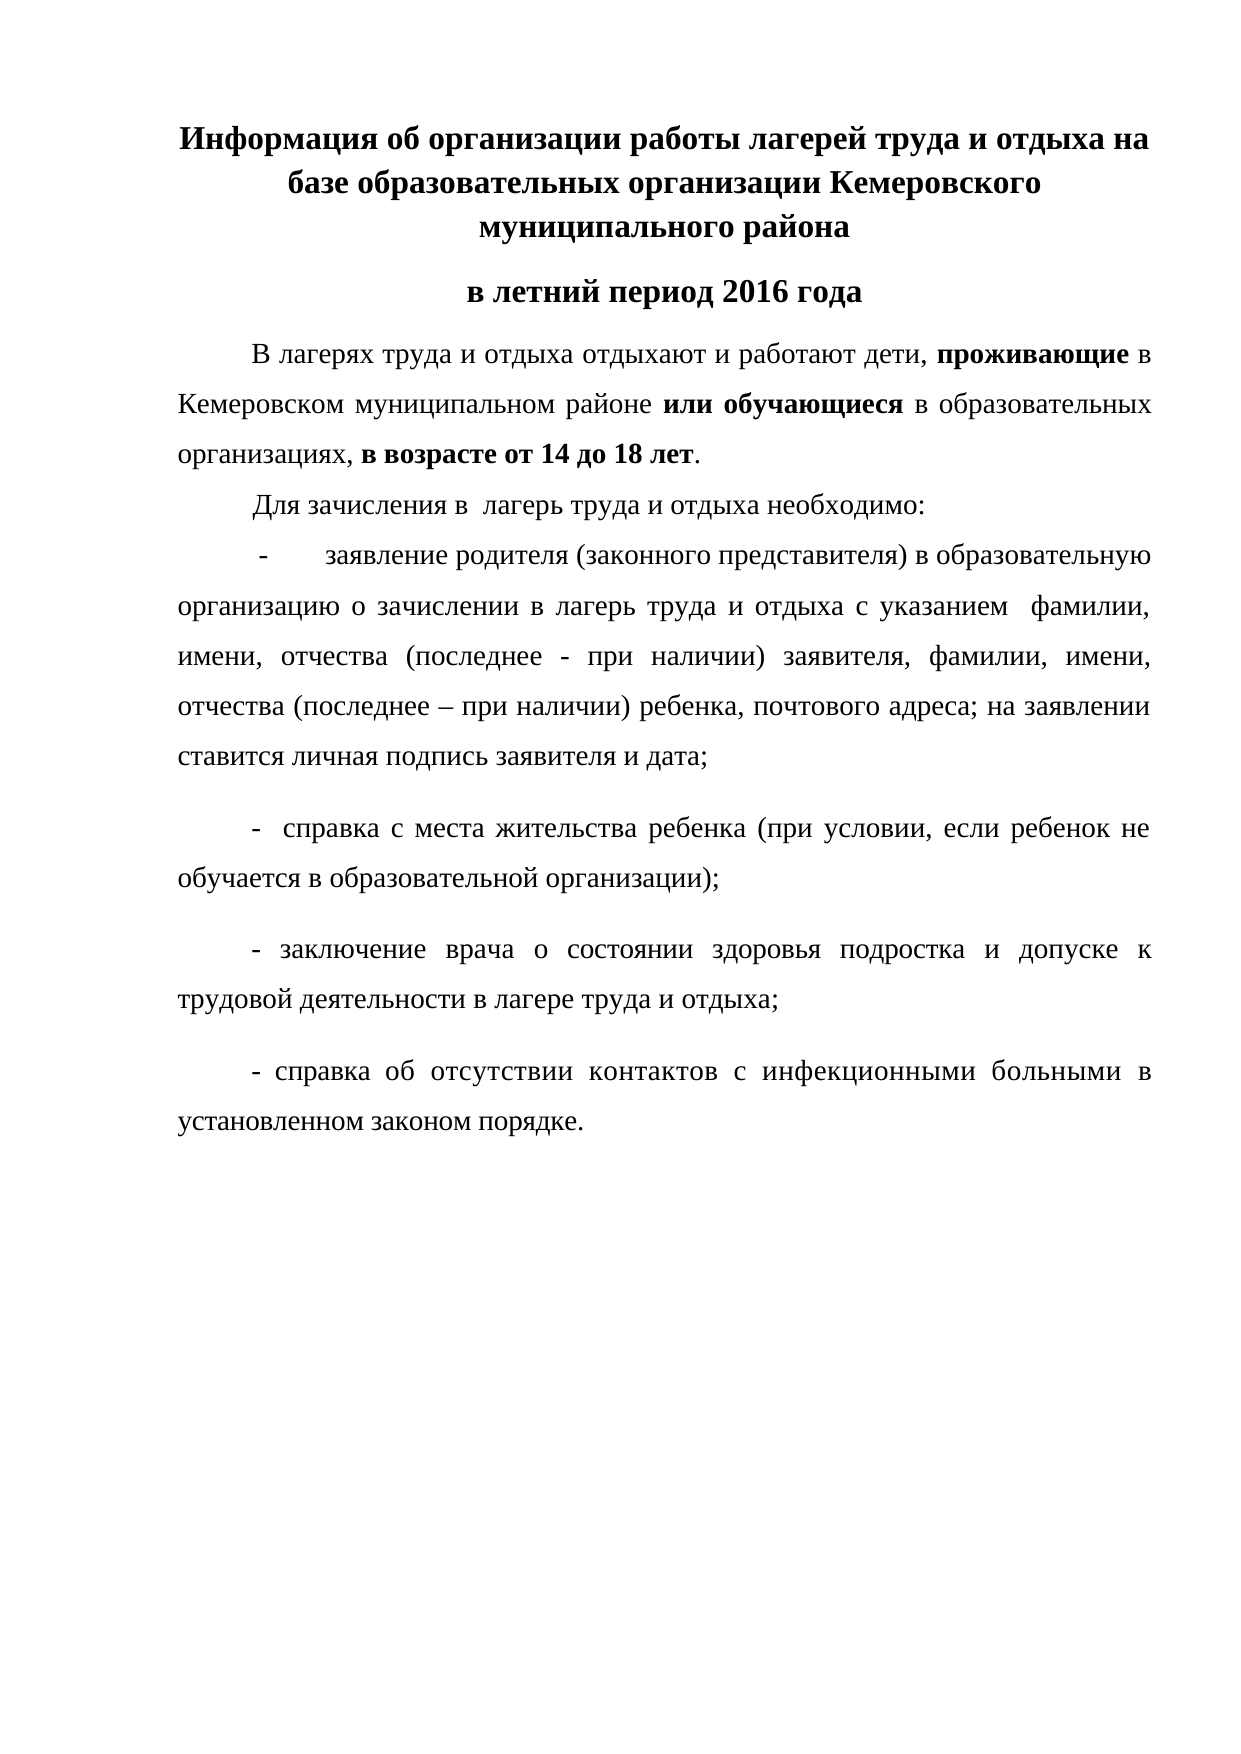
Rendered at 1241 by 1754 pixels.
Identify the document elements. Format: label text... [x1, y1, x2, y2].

text Информация об организации работы лагерей труда и отдыха на базе образовательных организации Кемеровского муниципального района [177, 118, 1152, 244]
text - заключение врача о состоянии здоровья подростка и допуске к трудовой деятельности в лагере труда и отдыха; [177, 931, 1152, 1015]
text В лагерях труда и отдыха отдыхают и работают дети, проживающие в Кемеровском муниципальном районе или обучающиеся в образовательных организациях, в возрасте от 14 до 18 лет. [177, 336, 1152, 470]
text - справка с места жительства ребенка (при условии, если ребенок не обучается в образовательной организации); [177, 810, 1152, 893]
text Для зачисления в лагерь труда и отдыха необходимо: [252, 487, 1152, 521]
text - заявление родителя (законного представителя) в образовательную организацию о зачислении в лагерь труда и отдыха с указанием фамилии, имени, отчества (последнее - при наличии) заявителя, фамилии, имени, отчества (последнее – при наличии) ребенка, почтового адреса; на заявлении ставится личная подпись заявителя и дата; [177, 537, 1152, 772]
text в летний период 2016 года [177, 271, 1152, 309]
text - справка об отсутствии контактов с инфекционными больными в установленном законом порядке. [177, 1053, 1152, 1136]
